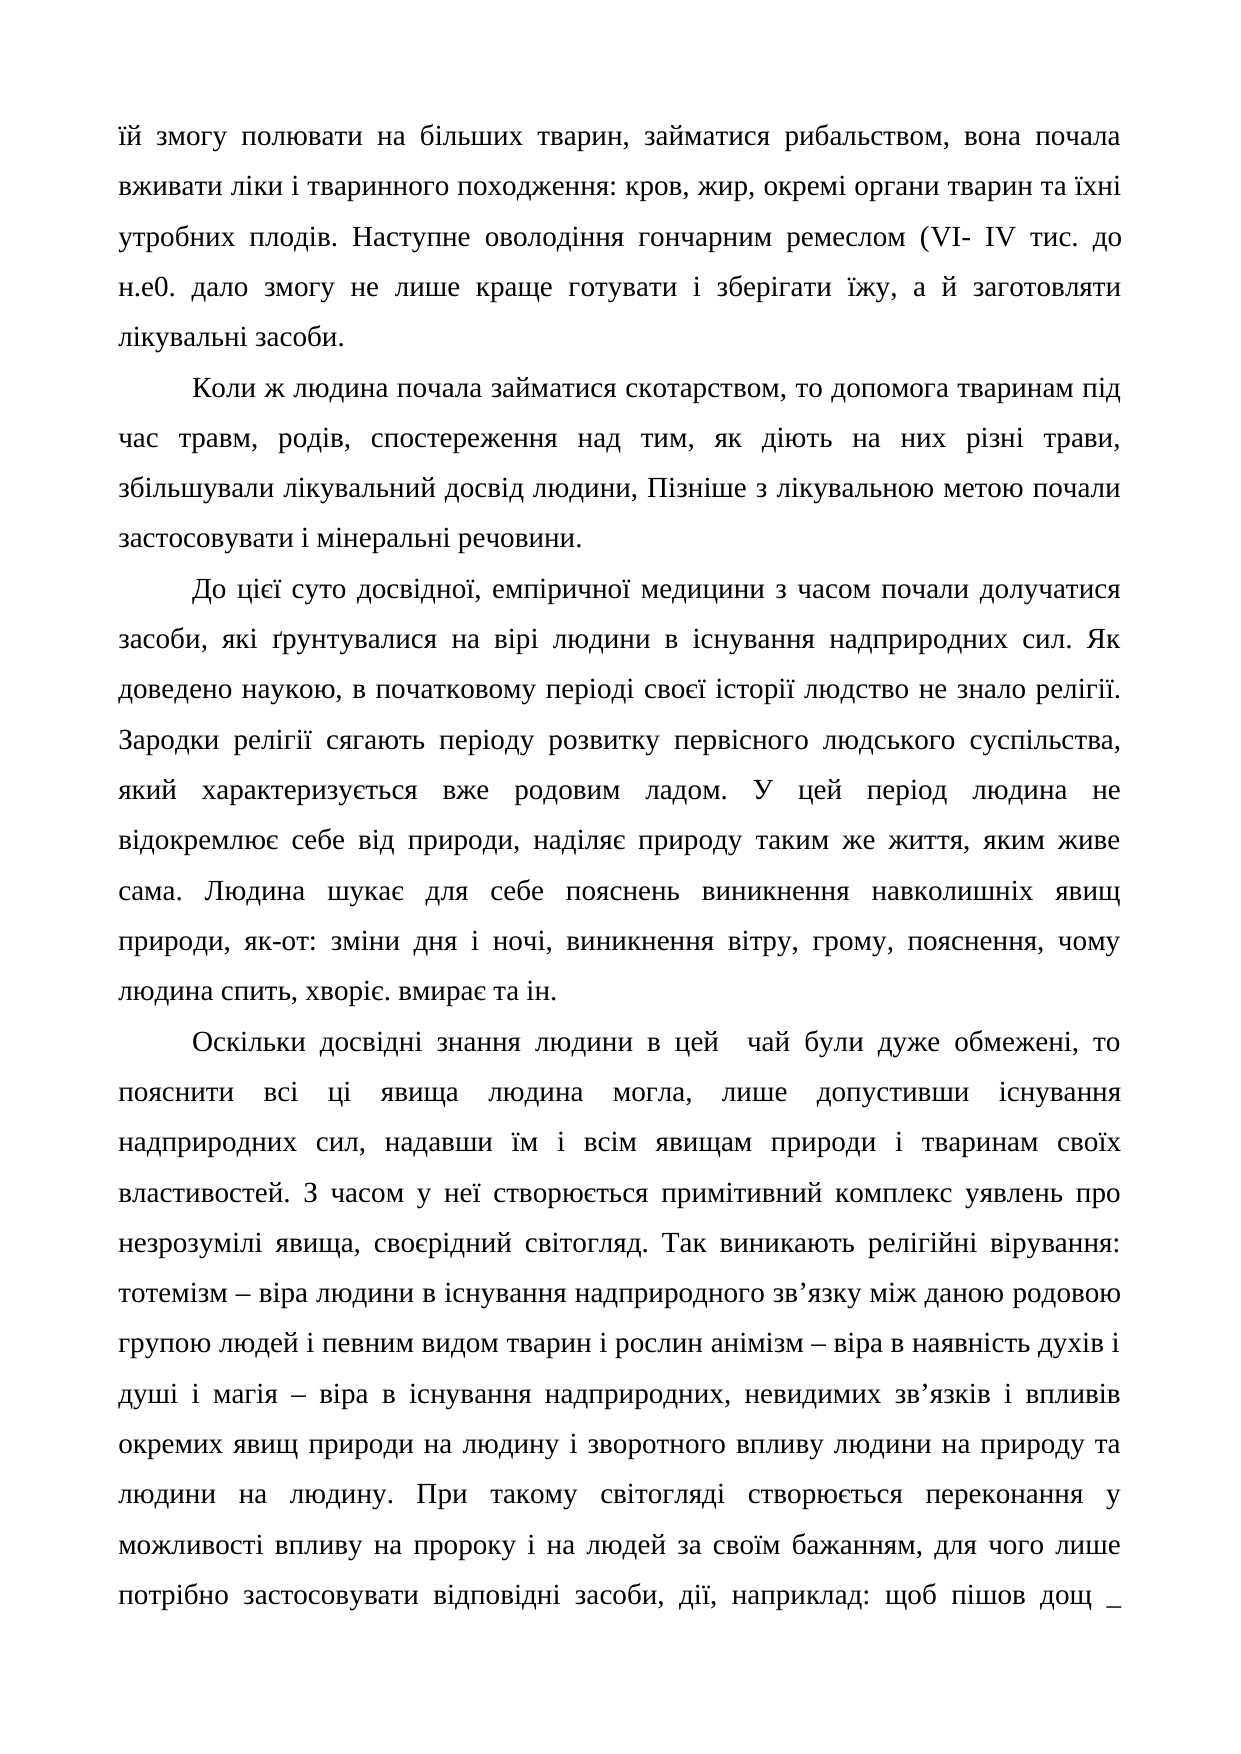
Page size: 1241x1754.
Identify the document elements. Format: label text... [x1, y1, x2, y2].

text До цієї суто досвідної, емпіричної медицини з часом почали долучатися засоби, які ґрунтувалися на вірі людини в існування надприродних сил. Як доведено наукою, в початковому періоді своєї історії людство не знало релігії. Зародки релігії сягають періоду розвитку первісного людського суспільства, який характеризується вже родовим ладом. У цей період людина не відокремлює себе від природи, наділяє природу таким же життя, яким живе сама. Людина шукає для себе пояснень виникнення навколишніх явищ природи, як-от: зміни дня і ночі, виникнення вітру, грому, пояснення, чому людина спить, хворіє. вмирає та ін. [118, 571, 1122, 1007]
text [118, 118, 1122, 353]
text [118, 1024, 1122, 1611]
text Коли ж людина почала займатися скотарством, то допомога тваринам під час травм, родів, спостереження над тим, як діють на них різні трави, збільшували лікувальний досвід людини, Пізніше з лікувальною метою почали застосовувати і мінеральні речовини. [118, 370, 1122, 554]
